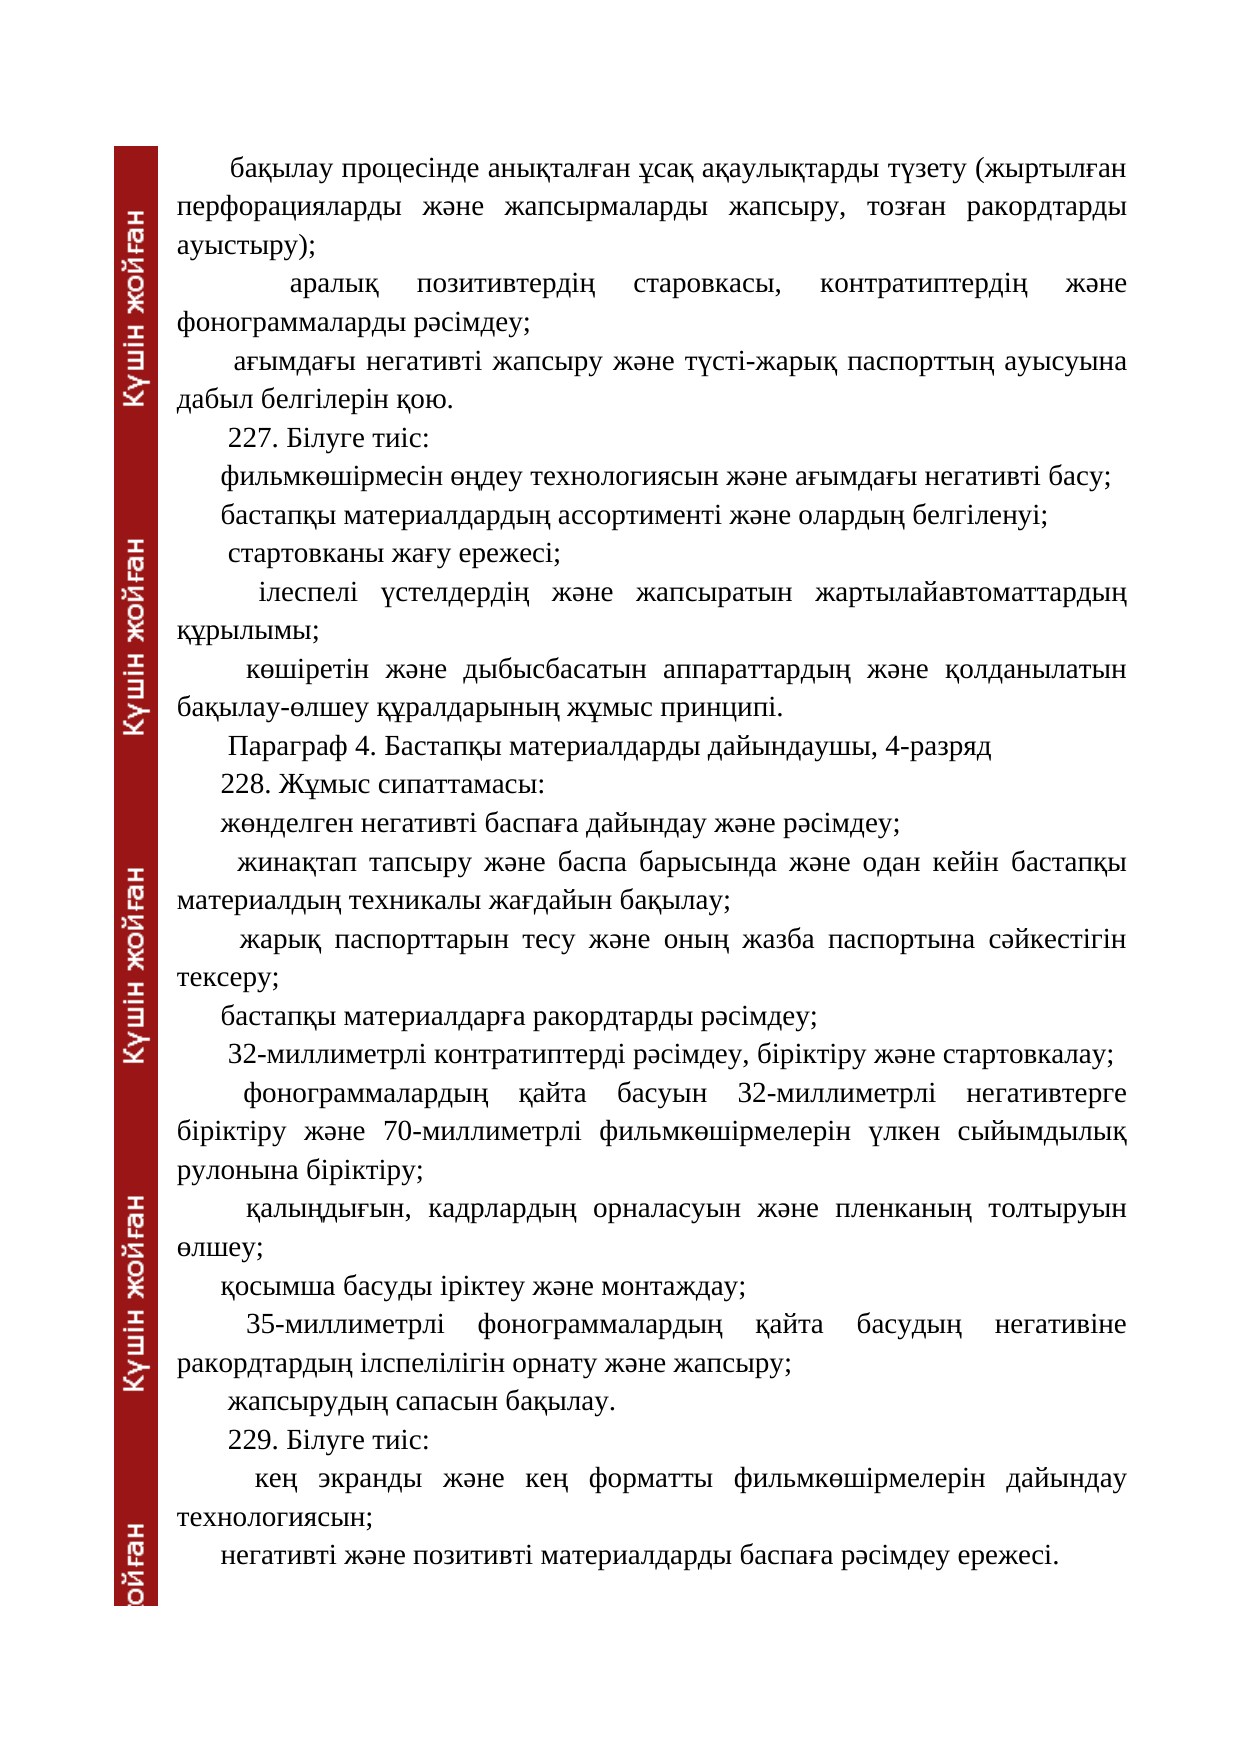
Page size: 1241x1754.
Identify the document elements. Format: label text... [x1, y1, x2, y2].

picture [114, 530, 158, 535]
text қалыңдығын, кадрлардың орналасуын және пленканың толтыруын өлшеу; [112, 1191, 1128, 1263]
picture [114, 1070, 158, 1075]
picture [114, 1301, 158, 1306]
text ағымдағы негативті жапсыру және түсті-жарық паспорттың ауысуына дабыл белгілерін қою. [112, 343, 1128, 415]
picture [114, 916, 158, 921]
picture [114, 338, 158, 343]
picture [114, 415, 158, 420]
text жөнделген негативті баспаға дайындау және рәсімдеу; [112, 805, 1128, 839]
picture [114, 492, 158, 497]
text жинақтап тапсыру және баспа барысында және одан кейін бастапқы материалдың техникалы жағдайын бақылау; [112, 844, 1128, 916]
text аралық позитивтердің старовкасы, контратиптердің және фонограммаларды рәсімдеу; [112, 266, 1128, 338]
text жарық паспорттарын тесу және оның жазба паспортына сәйкестігін тексеру; [112, 921, 1128, 993]
picture [114, 1263, 158, 1268]
text Параграф 4. Бастапқы материалдарды дайындаушы, 4-разряд [112, 728, 1128, 762]
text 228. Жұмыс сипаттамасы: [112, 767, 1128, 800]
text 229. Білуге тиіс: [112, 1422, 1128, 1455]
text кең экранды және кең форматты фильмкөшірмелерін дайындау технологиясын; [112, 1460, 1128, 1532]
picture [114, 762, 158, 767]
picture [114, 1378, 158, 1383]
text стартовканы жағу ережесі; [112, 535, 1128, 569]
text фонограммалардың қайта басуын 32-миллиметрлі негативтерге біріктіру және 70-миллиметрлі фильмкөшірмелерін үлкен сыйымдылық рулонына біріктіру; [112, 1075, 1128, 1186]
picture [114, 1571, 158, 1606]
text 35-миллиметрлі фонограммалардың қайта басудың негативіне ракордтардың ілспелілігін орнату және жапсыру; [112, 1306, 1128, 1378]
text бастапқы материалдардың ассортименті және олардың белгіленуі; [112, 497, 1128, 530]
text ілеспелі үстелдердің және жапсыратын жартылайавтоматтардың құрылымы; [112, 574, 1128, 646]
picture [114, 1417, 158, 1422]
picture [114, 1455, 158, 1460]
picture [114, 569, 158, 574]
text бастапқы материалдарға ракордтарды рәсімдеу; [112, 998, 1128, 1031]
picture [114, 839, 158, 844]
picture [114, 261, 158, 266]
text жапсырудың сапасын бақылау. [112, 1383, 1128, 1417]
picture [114, 1031, 158, 1036]
picture [114, 453, 158, 458]
picture [114, 800, 158, 805]
picture [114, 1532, 158, 1537]
text негативті және позитивті материалдарды баспаға рәсімдеу ережесі. [112, 1537, 1128, 1571]
text 227. Білуге тиіс: [112, 420, 1128, 453]
text бақылау процесінде анықталған ұсақ ақаулықтарды түзету (жыртылған перфорацияларды және жапсырмаларды жапсыру, тозған ракордтарды ауыстыру); [112, 150, 1128, 261]
picture [114, 646, 158, 651]
picture [114, 1186, 158, 1191]
text фильмкөшірмесін өңдеу технологиясын және ағымдағы негативті басу; [112, 458, 1128, 492]
text көшіретін және дыбысбасатын аппараттардың және қолданылатын бақылау-өлшеу құралдарының жұмыс принципі. [112, 651, 1128, 723]
picture [114, 723, 158, 728]
text 32-миллиметрлі контратиптерді рәсімдеу, біріктіру және стартовкалау; [112, 1036, 1128, 1070]
text қосымша басуды іріктеу және монтаждау; [112, 1268, 1128, 1301]
picture [114, 993, 158, 998]
picture [114, 146, 158, 150]
